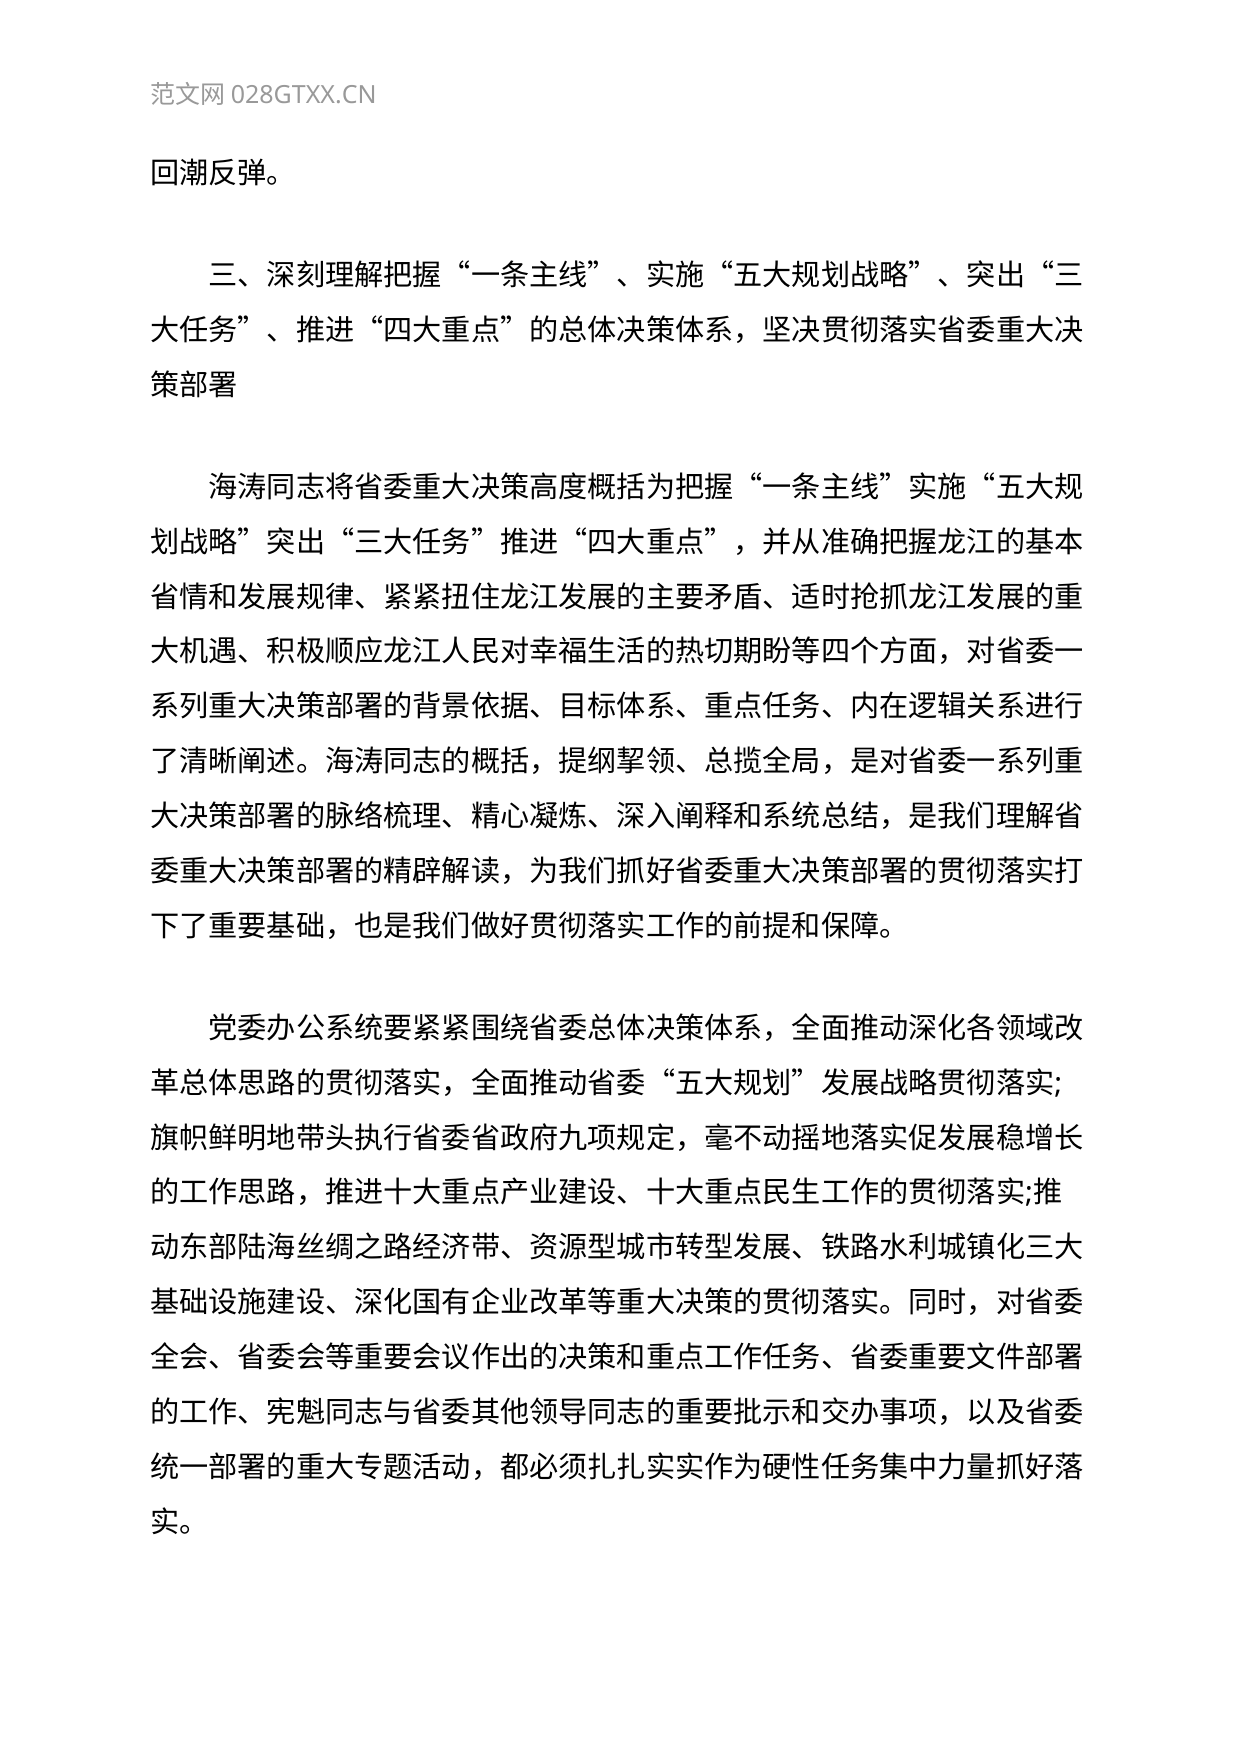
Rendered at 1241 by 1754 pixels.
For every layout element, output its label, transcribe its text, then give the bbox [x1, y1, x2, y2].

text 三、深刻理解把握“一条主线”、实施“五大规划战略”、突出“三大任务”、推进“四大重点”的总体决策体系，坚决贯彻落实省委重大决策部署 [150, 252, 1090, 404]
text 党委办公系统要紧紧围绕省委总体决策体系，全面推动深化各领域改革总体思路的贯彻落实，全面推动省委“五大规划”发展战略贯彻落实;旗帜鲜明地带头执行省委省政府九项规定，毫不动摇地落实促发展稳增长的工作思路，推进十大重点产业建设、十大重点民生工作的贯彻落实;推动东部陆海丝绸之路经济带、资源型城市转型发展、铁路水利城镇化三大基础设施建设、深化国有企业改革等重大决策的贯彻落实。同时，对省委全会、省委会等重要会议作出的决策和重点工作任务、省委重要文件部署的工作、宪魁同志与省委其他领导同志的重要批示和交办事项，以及省委统一部署的重大专题活动，都必须扎扎实实作为硬性任务集中力量抓好落实。 [150, 1004, 1090, 1541]
text 海涛同志将省委重大决策高度概括为把握“一条主线”实施“五大规划战略”突出“三大任务”推进“四大重点”，并从准确把握龙江的基本省情和发展规律、紧紧扭住龙江发展的主要矛盾、适时抢抓龙江发展的重大机遇、积极顺应龙江人民对幸福生活的热切期盼等四个方面，对省委一系列重大决策部署的背景依据、目标体系、重点任务、内在逻辑关系进行了清晰阐述。海涛同志的概括，提纲挈领、总揽全局，是对省委一系列重大决策部署的脉络梳理、精心凝炼、深入阐释和系统总结，是我们理解省委重大决策部署的精辟解读，为我们抓好省委重大决策部署的贯彻落实打下了重要基础，也是我们做好贯彻落实工作的前提和保障。 [150, 463, 1090, 945]
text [150, 150, 1090, 192]
